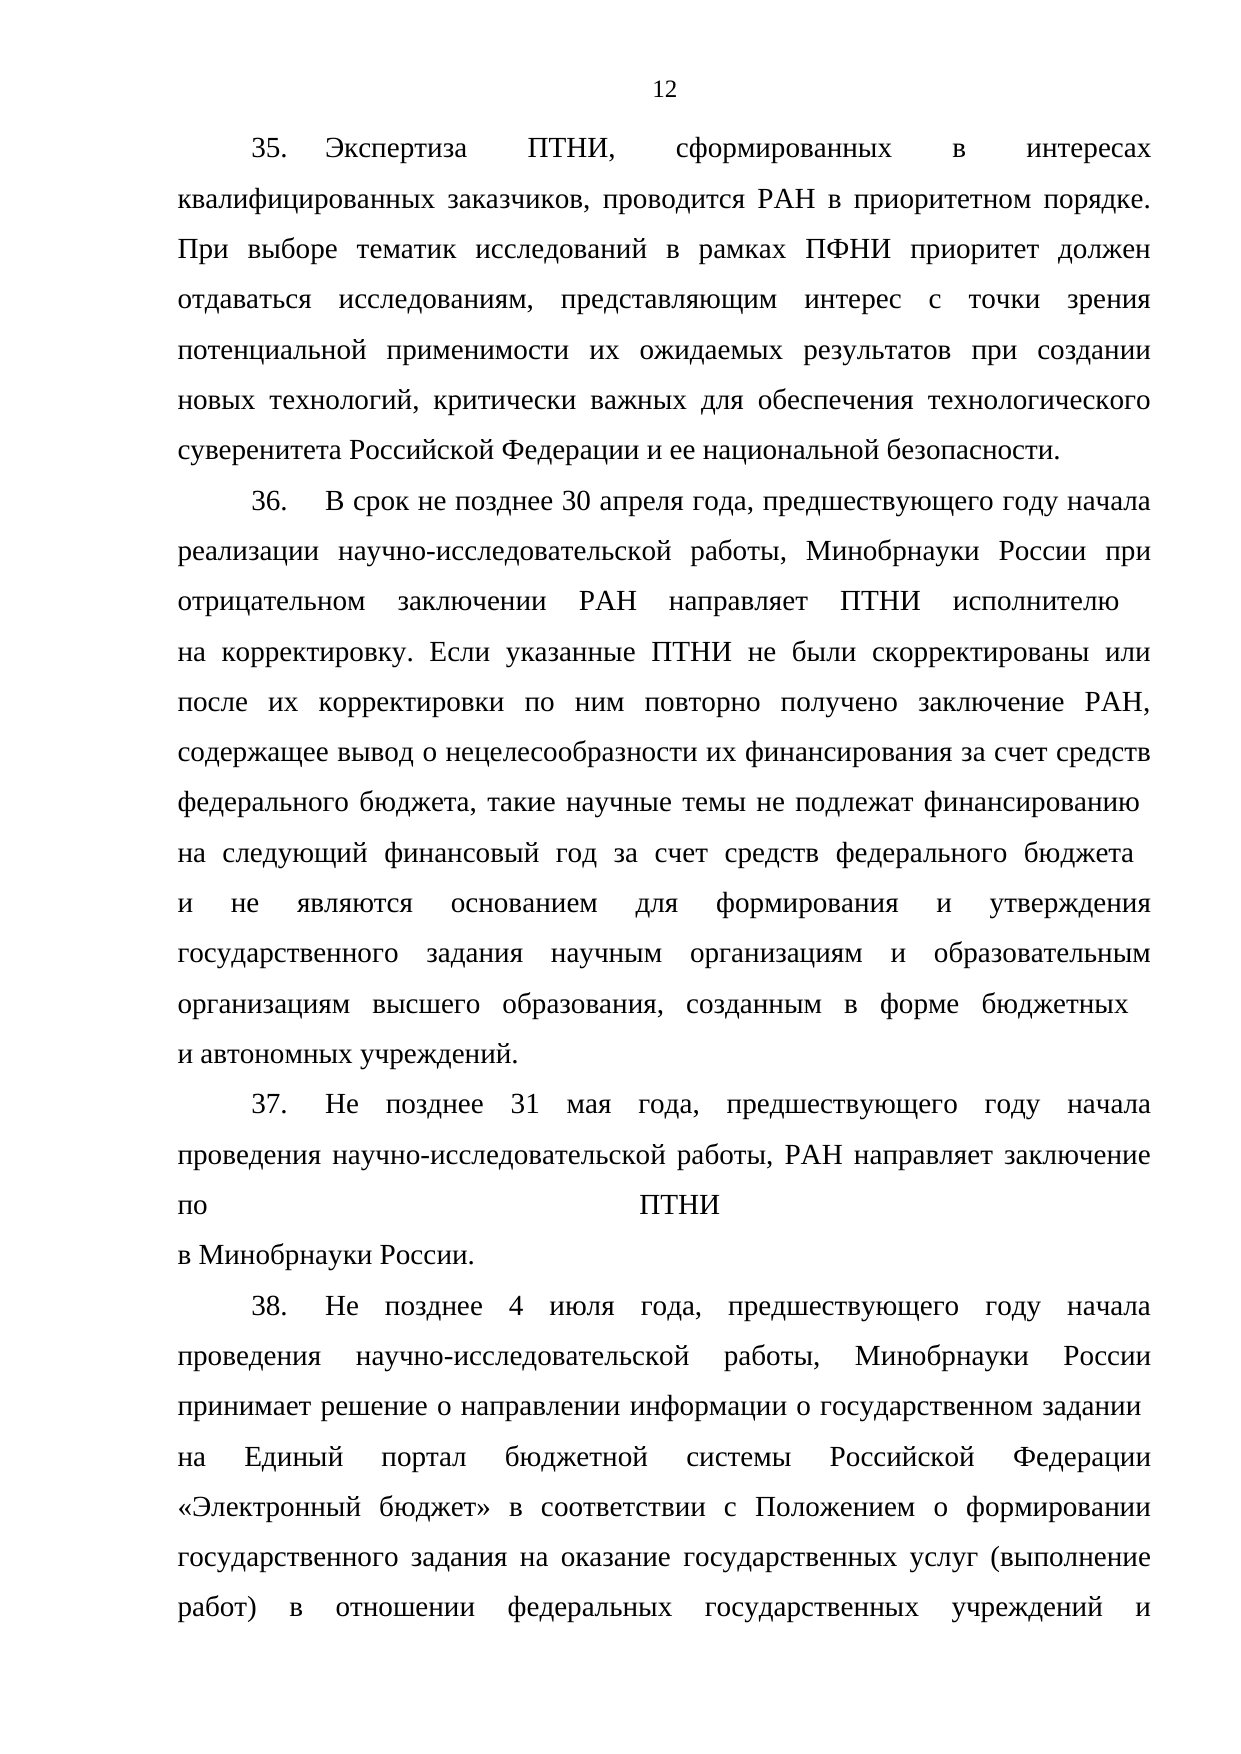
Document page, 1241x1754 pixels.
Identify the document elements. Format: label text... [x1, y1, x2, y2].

list Не позднее 31 мая года, предшествующего году начала проведения научно-исследовательской работы, РАН направляет заключение по ПТНИ в Минобрнауки России. [177, 1086, 1152, 1271]
list Экспертиза ПТНИ, сформированных в интересах квалифицированных заказчиков, проводится РАН в приоритетном порядке. При выборе тематик исследований в рамках ПФНИ приоритет должен отдаваться исследованиям, представляющим интерес с точки зрения потенциальной применимости их ожидаемых результатов при создании новых технологий, критически важных для обеспечения технологического суверенитета Российской Федерации и ее национальной безопасности. [177, 131, 1152, 466]
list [177, 1288, 1152, 1623]
list В срок не позднее 30 апреля года, предшествующего году начала реализации научно-исследовательской работы, Минобрнауки России при отрицательном заключении РАН направляет ПТНИ исполнителю на корректировку. Если указанные ПТНИ не были скорректированы или после их корректировки по ним повторно получено заключение РАН, содержащее вывод о нецелесообразности их финансирования за счет средств федерального бюджета, такие научные темы не подлежат финансированию на следующий финансовый год за счет средств федерального бюджета и не являются основанием для формирования и утверждения государственного задания научным организациям и образовательным организациям высшего образования, созданным в форме бюджетных и автономных учреждений. [177, 483, 1152, 1070]
